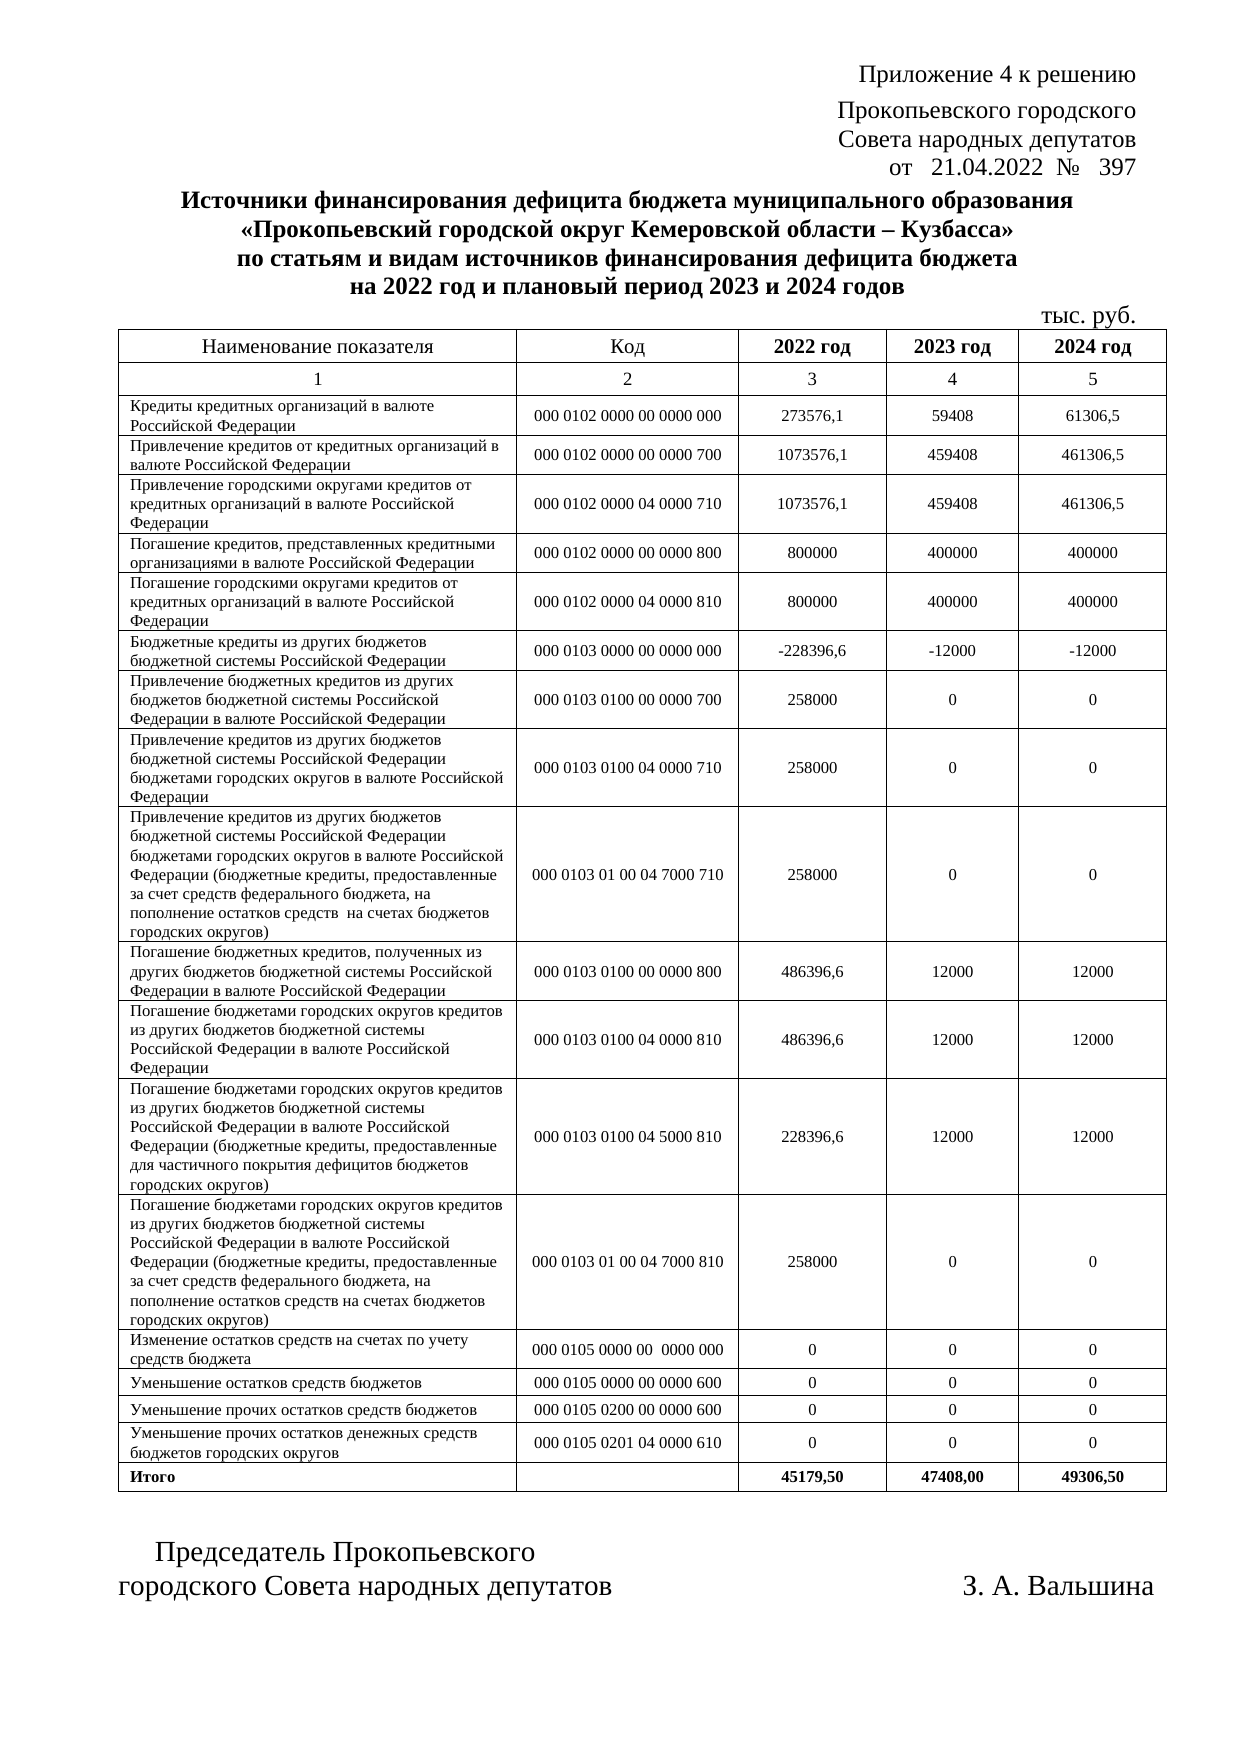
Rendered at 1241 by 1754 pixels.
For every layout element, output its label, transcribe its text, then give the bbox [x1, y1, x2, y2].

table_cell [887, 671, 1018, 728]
text городского Совета народных депутатов З. А. Вальшина [118, 1568, 1181, 1601]
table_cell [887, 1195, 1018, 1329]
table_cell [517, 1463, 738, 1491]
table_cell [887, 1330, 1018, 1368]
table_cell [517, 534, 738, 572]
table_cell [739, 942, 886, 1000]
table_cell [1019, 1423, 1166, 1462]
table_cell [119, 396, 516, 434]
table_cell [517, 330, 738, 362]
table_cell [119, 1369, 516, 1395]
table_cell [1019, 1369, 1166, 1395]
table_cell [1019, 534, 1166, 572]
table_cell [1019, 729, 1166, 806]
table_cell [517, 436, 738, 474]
text Председатель Прокопьевского [118, 1534, 1181, 1568]
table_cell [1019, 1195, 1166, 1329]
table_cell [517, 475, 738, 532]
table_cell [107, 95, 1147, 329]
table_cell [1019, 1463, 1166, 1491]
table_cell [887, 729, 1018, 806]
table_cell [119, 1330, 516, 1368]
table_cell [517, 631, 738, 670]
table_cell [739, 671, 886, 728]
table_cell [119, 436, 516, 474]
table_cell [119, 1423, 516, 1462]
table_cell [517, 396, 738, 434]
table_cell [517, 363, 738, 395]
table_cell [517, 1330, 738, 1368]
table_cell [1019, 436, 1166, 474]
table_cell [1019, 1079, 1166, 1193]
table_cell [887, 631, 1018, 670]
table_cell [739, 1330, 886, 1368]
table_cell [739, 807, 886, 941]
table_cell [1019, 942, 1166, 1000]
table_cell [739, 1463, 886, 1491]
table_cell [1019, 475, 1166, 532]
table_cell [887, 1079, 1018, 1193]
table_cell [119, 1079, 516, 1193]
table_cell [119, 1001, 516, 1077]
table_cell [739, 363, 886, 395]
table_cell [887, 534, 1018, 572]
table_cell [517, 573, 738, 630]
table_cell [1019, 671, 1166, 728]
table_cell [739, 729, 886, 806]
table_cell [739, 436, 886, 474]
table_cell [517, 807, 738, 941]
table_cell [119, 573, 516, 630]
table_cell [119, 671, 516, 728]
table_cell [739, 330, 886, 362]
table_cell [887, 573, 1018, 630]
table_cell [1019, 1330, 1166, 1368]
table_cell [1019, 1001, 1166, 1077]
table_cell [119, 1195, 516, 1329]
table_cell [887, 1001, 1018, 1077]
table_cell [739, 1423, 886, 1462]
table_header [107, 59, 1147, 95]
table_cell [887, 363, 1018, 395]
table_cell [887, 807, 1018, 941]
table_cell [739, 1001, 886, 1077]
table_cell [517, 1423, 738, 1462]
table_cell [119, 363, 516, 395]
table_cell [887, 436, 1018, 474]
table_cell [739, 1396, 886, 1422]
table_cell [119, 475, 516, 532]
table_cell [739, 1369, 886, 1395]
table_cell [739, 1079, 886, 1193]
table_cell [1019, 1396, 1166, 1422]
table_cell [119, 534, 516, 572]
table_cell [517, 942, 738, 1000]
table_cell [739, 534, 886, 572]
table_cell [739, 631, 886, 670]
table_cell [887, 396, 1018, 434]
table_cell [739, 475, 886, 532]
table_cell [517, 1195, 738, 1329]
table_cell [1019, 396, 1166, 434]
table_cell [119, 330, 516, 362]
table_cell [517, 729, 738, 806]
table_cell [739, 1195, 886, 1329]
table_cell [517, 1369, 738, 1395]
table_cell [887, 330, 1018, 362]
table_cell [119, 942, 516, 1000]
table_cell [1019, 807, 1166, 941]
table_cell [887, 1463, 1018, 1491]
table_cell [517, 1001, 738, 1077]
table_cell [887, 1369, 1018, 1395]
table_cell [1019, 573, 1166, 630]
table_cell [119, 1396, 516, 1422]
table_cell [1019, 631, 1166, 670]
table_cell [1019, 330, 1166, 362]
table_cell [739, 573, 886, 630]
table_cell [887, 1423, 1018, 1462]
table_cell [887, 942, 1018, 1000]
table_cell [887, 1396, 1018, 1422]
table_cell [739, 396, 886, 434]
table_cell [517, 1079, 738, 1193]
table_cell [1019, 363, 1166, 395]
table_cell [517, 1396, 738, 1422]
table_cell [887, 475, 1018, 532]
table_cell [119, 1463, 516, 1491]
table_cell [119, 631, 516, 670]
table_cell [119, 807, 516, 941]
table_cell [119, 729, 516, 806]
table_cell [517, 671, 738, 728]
